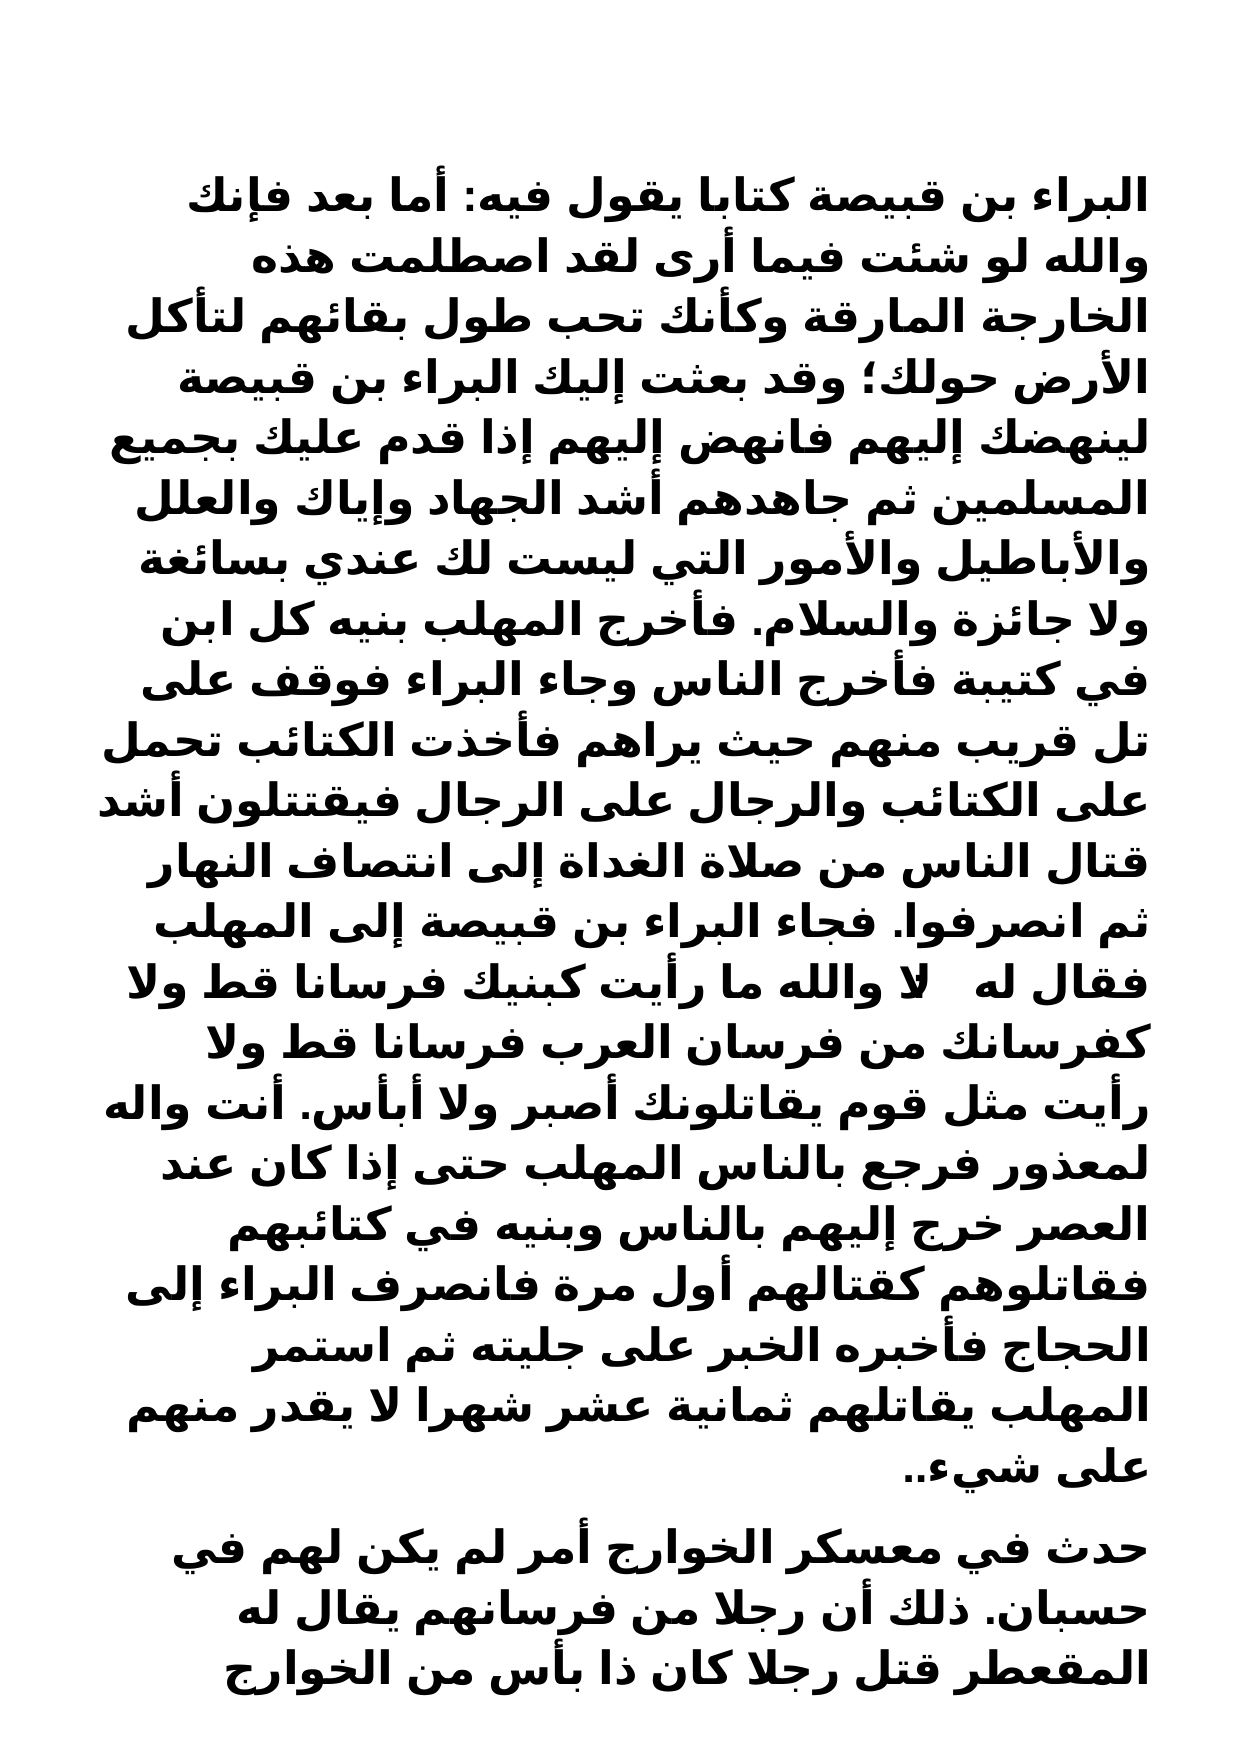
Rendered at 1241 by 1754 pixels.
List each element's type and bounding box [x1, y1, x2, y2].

text [89, 1521, 1152, 1694]
text [89, 168, 1152, 1492]
